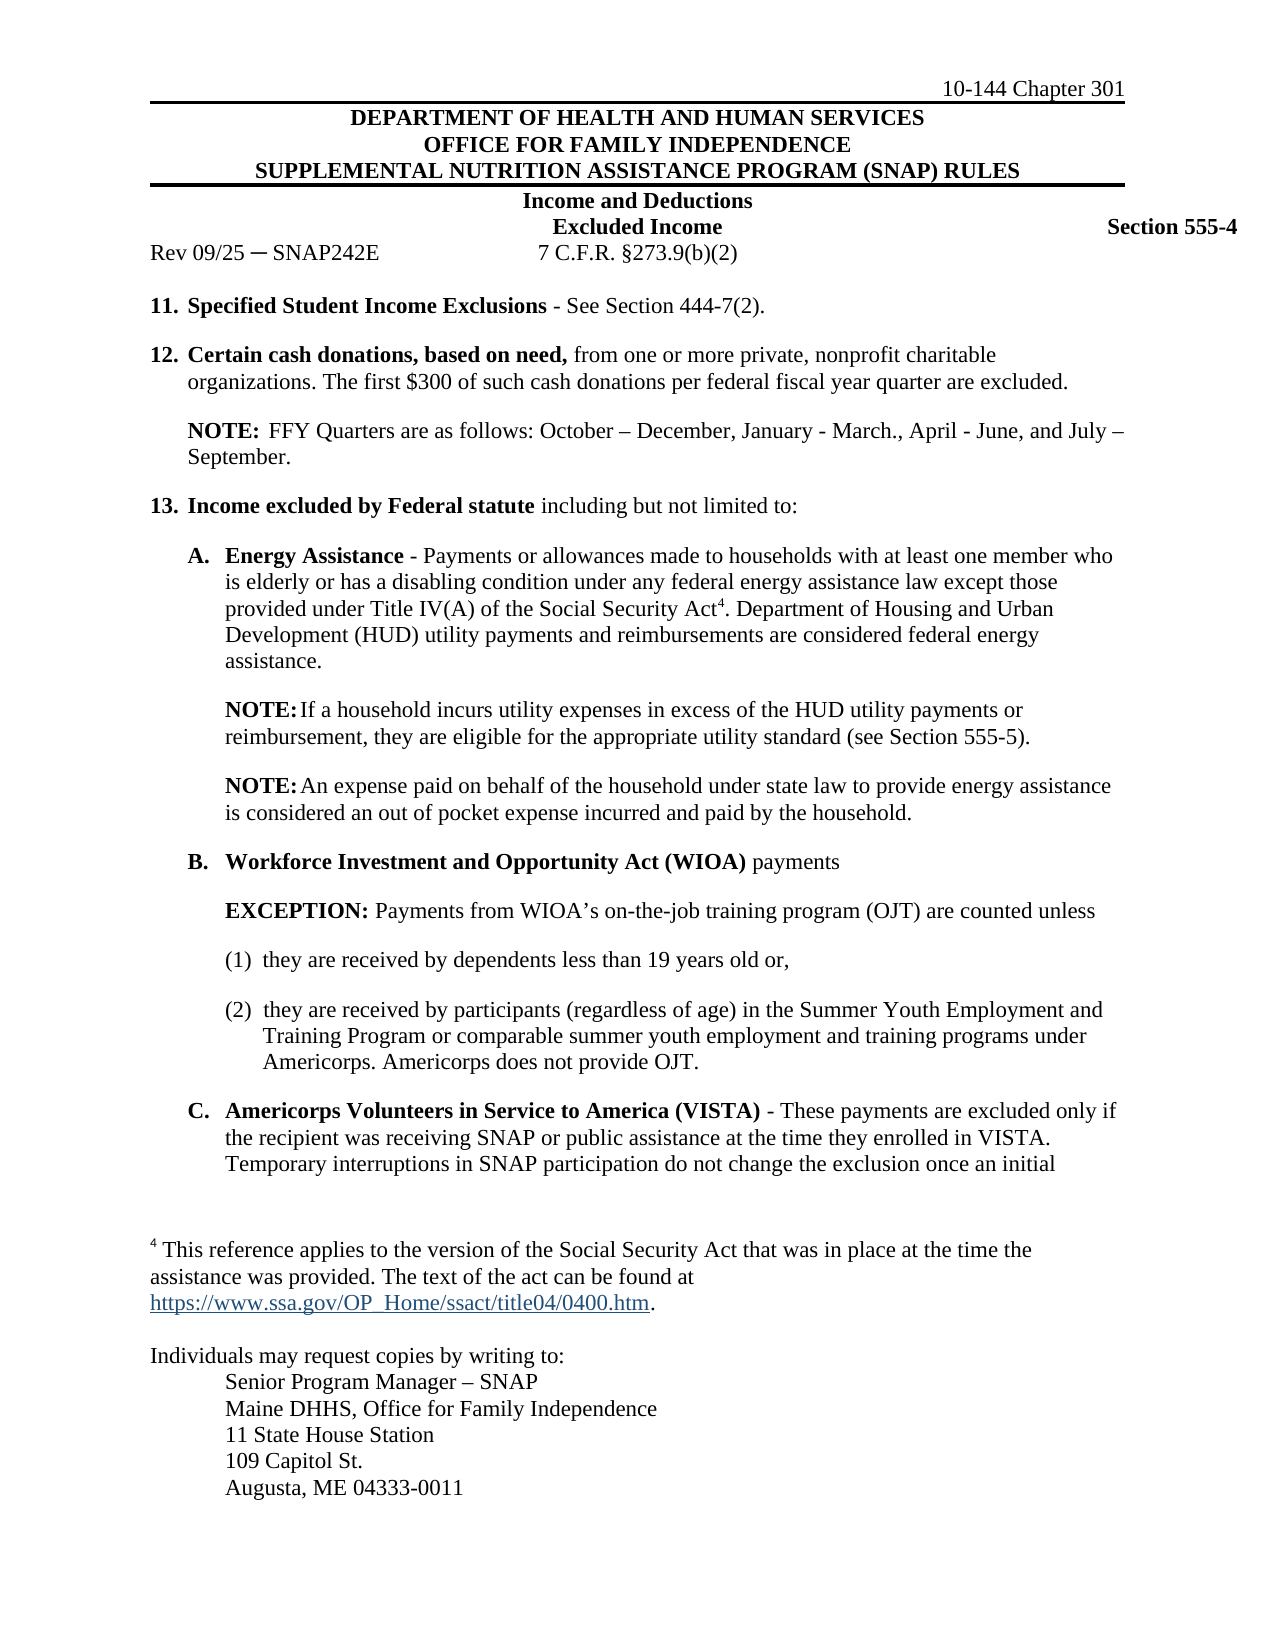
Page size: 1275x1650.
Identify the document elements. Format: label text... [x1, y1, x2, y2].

text (2) they are received by participants (regardless of age) in the Summer Youth Employment and Training Program or comparable summer youth employment and training programs under Americorps. Americorps does not provide OJT. [225, 996, 1125, 1075]
text NOTE: If a household incurs utility expenses in excess of the HUD utility payments or reimbursement, they are eligible for the appropriate utility standard (see Section 555-5). [225, 697, 1125, 749]
list Americorps Volunteers in Service to America (VISTA) - These payments are excluded only if the recipient was receiving SNAP or public assistance at the time they enrolled in VISTA. Temporary interruptions in SNAP participation do not change the exclusion once an initial [187, 1098, 1125, 1177]
text B. Workforce Investment and Opportunity Act (WIOA) payments [187, 848, 1125, 874]
text NOTE: FFY Quarters are as follows: October – December, January - March., April - June, and July – September. [112, 417, 1125, 470]
text (1) they are received by dependents less than 19 years old or, [225, 946, 1125, 973]
text A. Energy Assistance - Payments or allowances made to households with at least one member who is elderly or has a disabling condition under any federal energy assistance law except those provided under Title IV(A) of the Social Security Act. Department of Housing and Urban Development (HUD) utility payments and reimbursements are considered federal energy assistance. [187, 542, 1125, 674]
text NOTE: An expense paid on behalf of the household under state law to provide energy assistance is considered an out of pocket expense incurred and paid by the household. [225, 772, 1125, 825]
text 12. Certain cash donations, based on need, from one or more private, nonprofit charitable organizations. The first $300 of such cash donations per federal fiscal year quarter are excluded. [150, 341, 1125, 394]
text EXCEPTION: Payments from WIOA’s on-the-job training program (OJT) are counted unless [225, 897, 1125, 923]
text 11. Specified Student Income Exclusions - See Section 444-7(2). [150, 292, 1125, 318]
text 13. Income excluded by Federal statute including but not limited to: [150, 493, 1125, 519]
